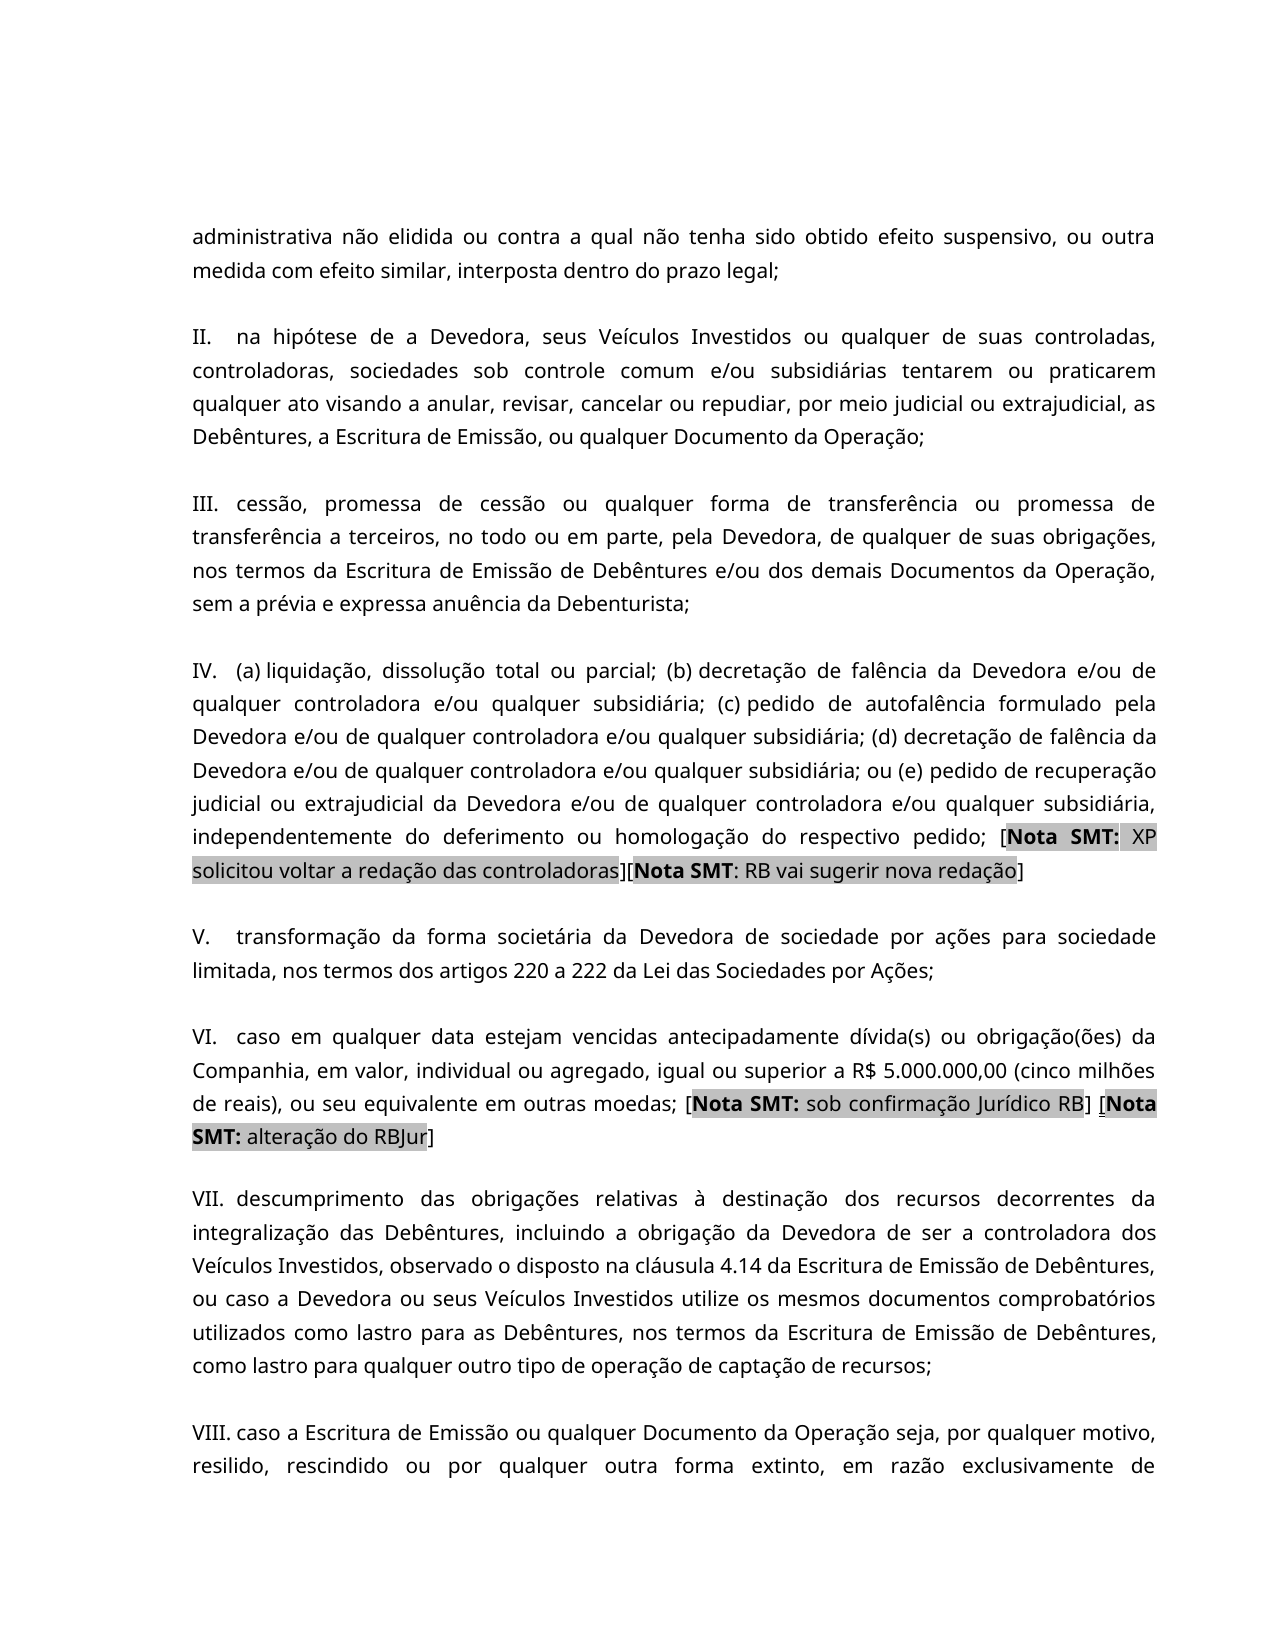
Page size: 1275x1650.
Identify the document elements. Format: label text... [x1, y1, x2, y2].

list descumprimento das obrigações relativas à destinação dos recursos decorrentes da integralização das Debêntures, incluindo a obrigação da Devedora de ser a controladora dos Veículos Investidos, observado o disposto na cláusula 4.14 da Escritura de Emissão de Debêntures, ou caso a Devedora ou seus Veículos Investidos utilize os mesmos documentos comprobatórios utilizados como lastro para as Debêntures, nos termos da Escritura de Emissão de Debêntures, como lastro para qualquer outro tipo de operação de captação de recursos; [192, 1180, 1157, 1380]
list na hipótese de a Devedora, seus Veículos Investidos ou qualquer de suas controladas, controladoras, sociedades sob controle comum e/ou subsidiárias tentarem ou praticarem qualquer ato visando a anular, revisar, cancelar ou repudiar, por meio judicial ou extrajudicial, as Debêntures, a Escritura de Emissão, ou qualquer Documento da Operação; [192, 318, 1157, 451]
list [192, 218, 1157, 285]
list (a) liquidação, dissolução total ou parcial; (b) decretação de falência da Devedora e/ou de qualquer controladora e/ou qualquer subsidiária; (c) pedido de autofalência formulado pela Devedora e/ou de qualquer controladora e/ou qualquer subsidiária; (d) decretação de falência da Devedora e/ou de qualquer controladora e/ou qualquer subsidiária; ou (e) pedido de recuperação judicial ou extrajudicial da Devedora e/ou de qualquer controladora e/ou qualquer subsidiária, independentemente do deferimento ou homologação do respectivo pedido; [Nota SMT: XP solicitou voltar a redação das controladoras][Nota SMT: RB vai sugerir nova redação] [192, 651, 1157, 885]
list transformação da forma societária da Devedora de sociedade por ações para sociedade limitada, nos termos dos artigos 220 a 222 da Lei das Sociedades por Ações; [192, 918, 1157, 985]
list cessão, promessa de cessão ou qualquer forma de transferência ou promessa de transferência a terceiros, no todo ou em parte, pela Devedora, de qualquer de suas obrigações, nos termos da Escritura de Emissão de Debêntures e/ou dos demais Documentos da Operação, sem a prévia e expressa anuência da Debenturista; [192, 485, 1157, 618]
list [192, 1413, 1157, 1480]
list caso em qualquer data estejam vencidas antecipadamente dívida(s) ou obrigação(ões) da Companhia, em valor, individual ou agregado, igual ou superior a R$ 5.000.000,00 (cinco milhões de reais), ou seu equivalente em outras moedas; [Nota SMT: sob confirmação Jurídico RB] [Nota SMT: alteração do RBJur] [192, 1018, 1157, 1151]
